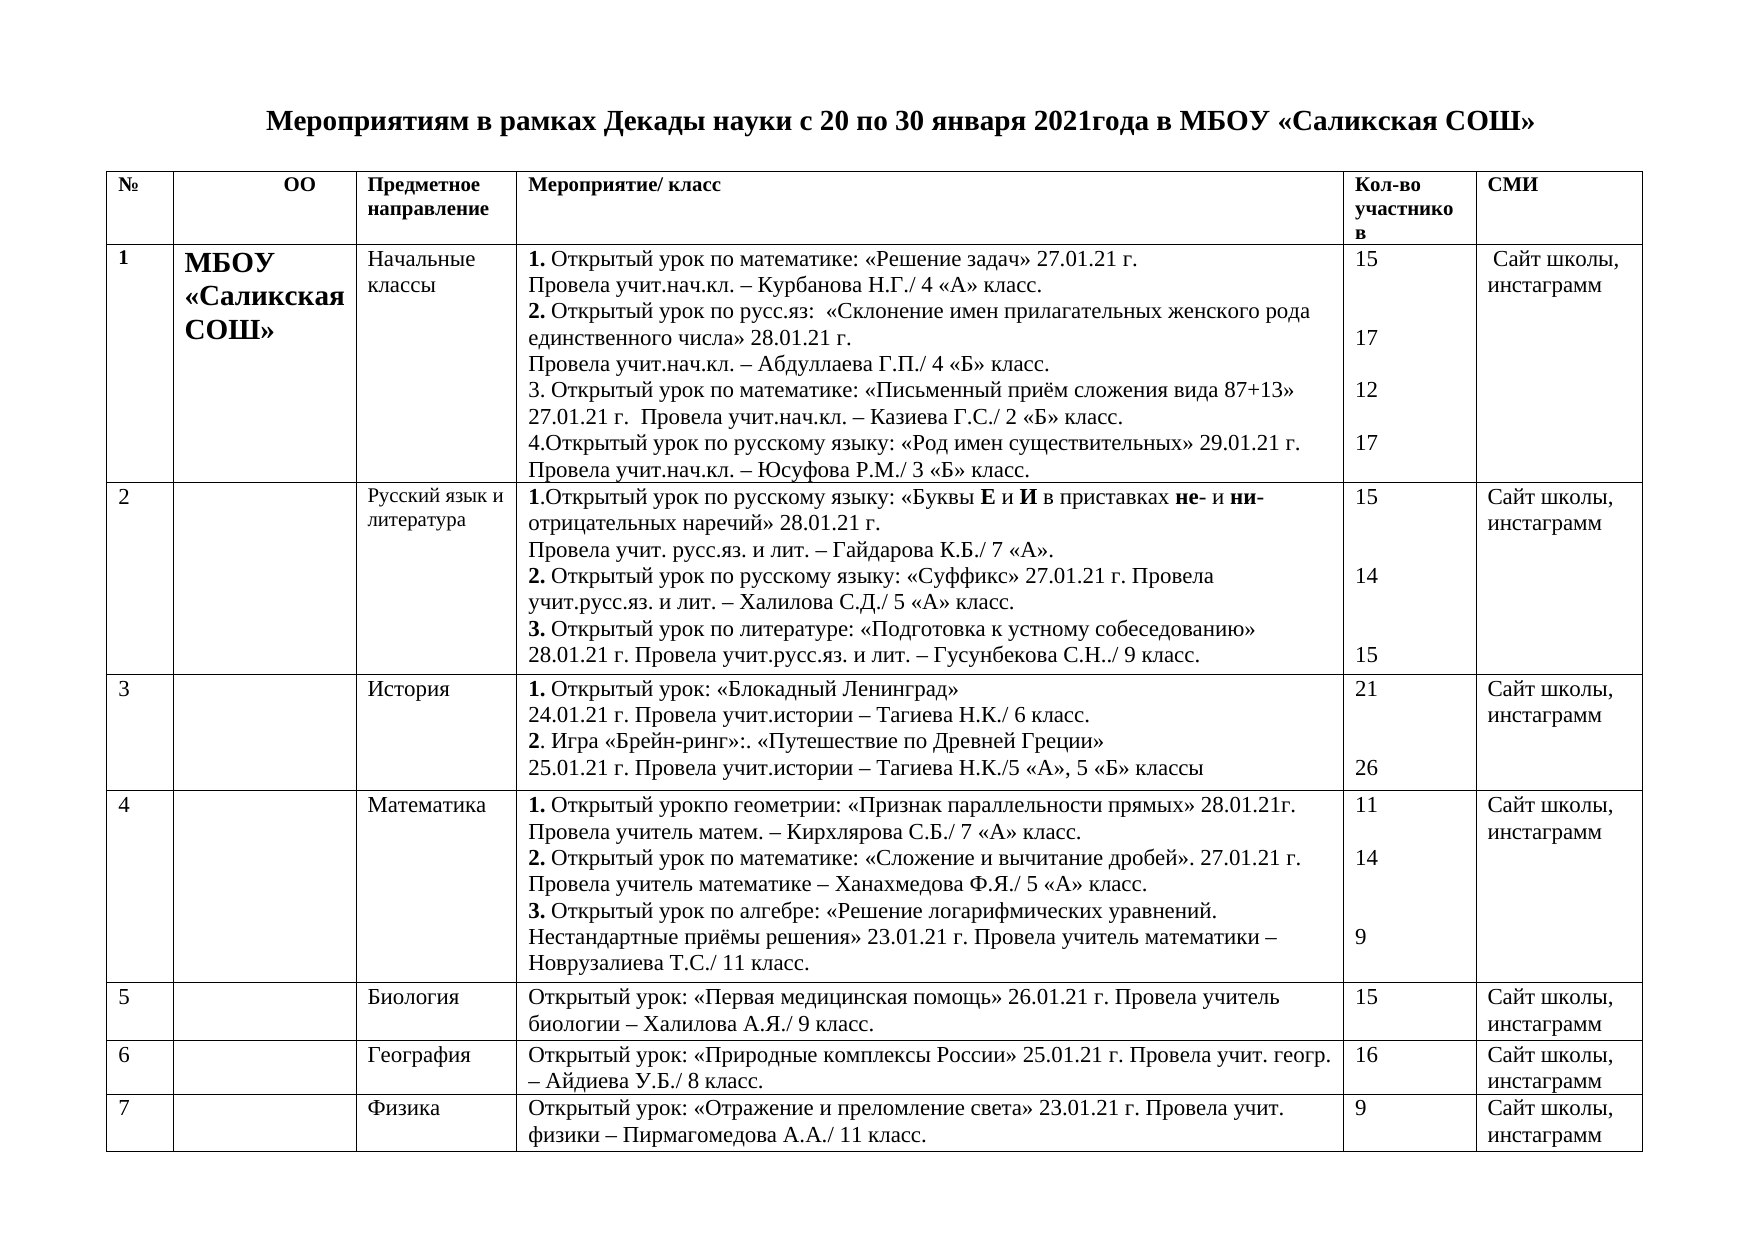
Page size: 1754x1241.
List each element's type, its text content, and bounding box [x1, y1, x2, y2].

table_cell 21 26 [1344, 675, 1476, 790]
table_cell [174, 1041, 356, 1093]
text Мероприятиям в рамках Декады науки с 20 по 30 января 2021года в МБОУ «Саликская СОШ» [118, 103, 1683, 137]
table_cell 16 [1344, 1041, 1476, 1093]
table_cell [174, 483, 356, 674]
table_cell 3 [107, 675, 173, 790]
table_cell Открытый урок: «Отражение и преломление света» 23.01.21 г. Провела учит. физики – Пирмагомедова А.А./ 11 класс. [517, 1095, 1343, 1151]
table_cell Начальные классы [357, 245, 516, 482]
table_cell 2 [107, 483, 173, 674]
table_cell История [357, 675, 516, 790]
table_header Кол-во участников [1344, 172, 1476, 244]
table_header Мероприятие/ класс [517, 172, 1343, 244]
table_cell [1477, 1095, 1642, 1151]
table_cell Сайт школы, инстаграмм [1477, 791, 1642, 982]
table_cell 9 [1344, 1095, 1476, 1151]
table_cell [174, 1095, 356, 1151]
table_cell Русский язык и литература [357, 483, 516, 674]
table_header № [107, 172, 173, 244]
table_cell 4 [107, 791, 173, 982]
table_cell МБОУ «Саликская СОШ» [174, 245, 356, 482]
table_cell Математика [357, 791, 516, 982]
table_cell 1. Открытый урок: «Блокадный Ленинград» 24.01.21 г. Провела учит.истории – Тагиева Н.К./ 6 класс. 2. Игра «Брейн-ринг»:. «Путешествие по Древней Греции» 25.01.21 г. Провела учит.истории – Тагиева Н.К./5 «А», 5 «Б» классы [517, 675, 1343, 790]
table_cell 1 [107, 245, 173, 482]
table_cell Физика [357, 1095, 516, 1151]
table_cell 7 [107, 1095, 173, 1151]
table_cell [174, 791, 356, 982]
table_cell [174, 675, 356, 790]
table_header Предметное направление [357, 172, 516, 244]
table_cell Сайт школы, инстаграмм [1477, 1041, 1642, 1093]
table_cell Сайт школы, инстаграмм [1477, 483, 1642, 674]
table_cell 1. Открытый урокпо геометрии: «Признак параллельности прямых» 28.01.21г. Провела учитель матем. – Кирхлярова С.Б./ 7 «А» класс. 2. Открытый урок по математике: «Сложение и вычитание дробей». 27.01.21 г. Провела учитель математике – Ханахмедова Ф.Я./ 5 «А» класс. 3. Открытый урок по алгебре: «Решение логарифмических уравнений. Нестандартные приёмы решения» 23.01.21 г. Провела учитель математики – Новрузалиева Т.С./ 11 класс. [517, 791, 1343, 982]
table_cell Открытый урок: «Природные комплексы России» 25.01.21 г. Провела учит. геогр. – Айдиева У.Б./ 8 класс. [517, 1041, 1343, 1093]
table_cell [174, 983, 356, 1040]
table_header СМИ [1477, 172, 1642, 244]
table_cell 11 14 9 [1344, 791, 1476, 982]
table_cell Сайт школы, инстаграмм [1477, 675, 1642, 790]
table_cell Открытый урок: «Первая медицинская помощь» 26.01.21 г. Провела учитель биологии – Халилова А.Я./ 9 класс. [517, 983, 1343, 1040]
table_cell География [357, 1041, 516, 1093]
table_cell 5 [107, 983, 173, 1040]
table_header ОО [174, 172, 356, 244]
table_cell 1. Открытый урок по математике: «Решение задач» 27.01.21 г. Провела учит.нач.кл. – Курбанова Н.Г./ 4 «А» класс. 2. Открытый урок по русс.яз: «Склонение имен прилагательных женского рода единственного числа» 28.01.21 г. Провела учит.нач.кл. – Абдуллаева Г.П./ 4 «Б» класс. 3. Открытый урок по математике: «Письменный приём сложения вида 87+13» 27.01.21 г. Провела учит.нач.кл. – Казиева Г.С./ 2 «Б» класс. 4.Открытый урок по русскому языку: «Род имен существительных» 29.01.21 г. Провела учит.нач.кл. – Юсуфова Р.М./ 3 «Б» класс. [517, 245, 1343, 482]
table_cell 15 14 15 [1344, 483, 1476, 674]
table_cell Биология [357, 983, 516, 1040]
table_cell 1.Открытый урок по русскому языку: «Буквы Е и И в приставках не- и ни- отрицательных наречий» 28.01.21 г. Провела учит. русс.яз. и лит. – Гайдарова К.Б./ 7 «А». 2. Открытый урок по русскому языку: «Суффикс» 27.01.21 г. Провела учит.русс.яз. и лит. – Халилова С.Д./ 5 «А» класс. 3. Открытый урок по литературе: «Подготовка к устному собеседованию» 28.01.21 г. Провела учит.русс.яз. и лит. – Гусунбекова С.Н../ 9 класс. [517, 483, 1343, 674]
table_cell Сайт школы, инстаграмм [1477, 245, 1642, 482]
table_cell Сайт школы, инстаграмм [1477, 983, 1642, 1040]
table_cell 6 [107, 1041, 173, 1093]
table_cell 15 17 12 17 [1344, 245, 1476, 482]
table_cell 15 [1344, 983, 1476, 1040]
